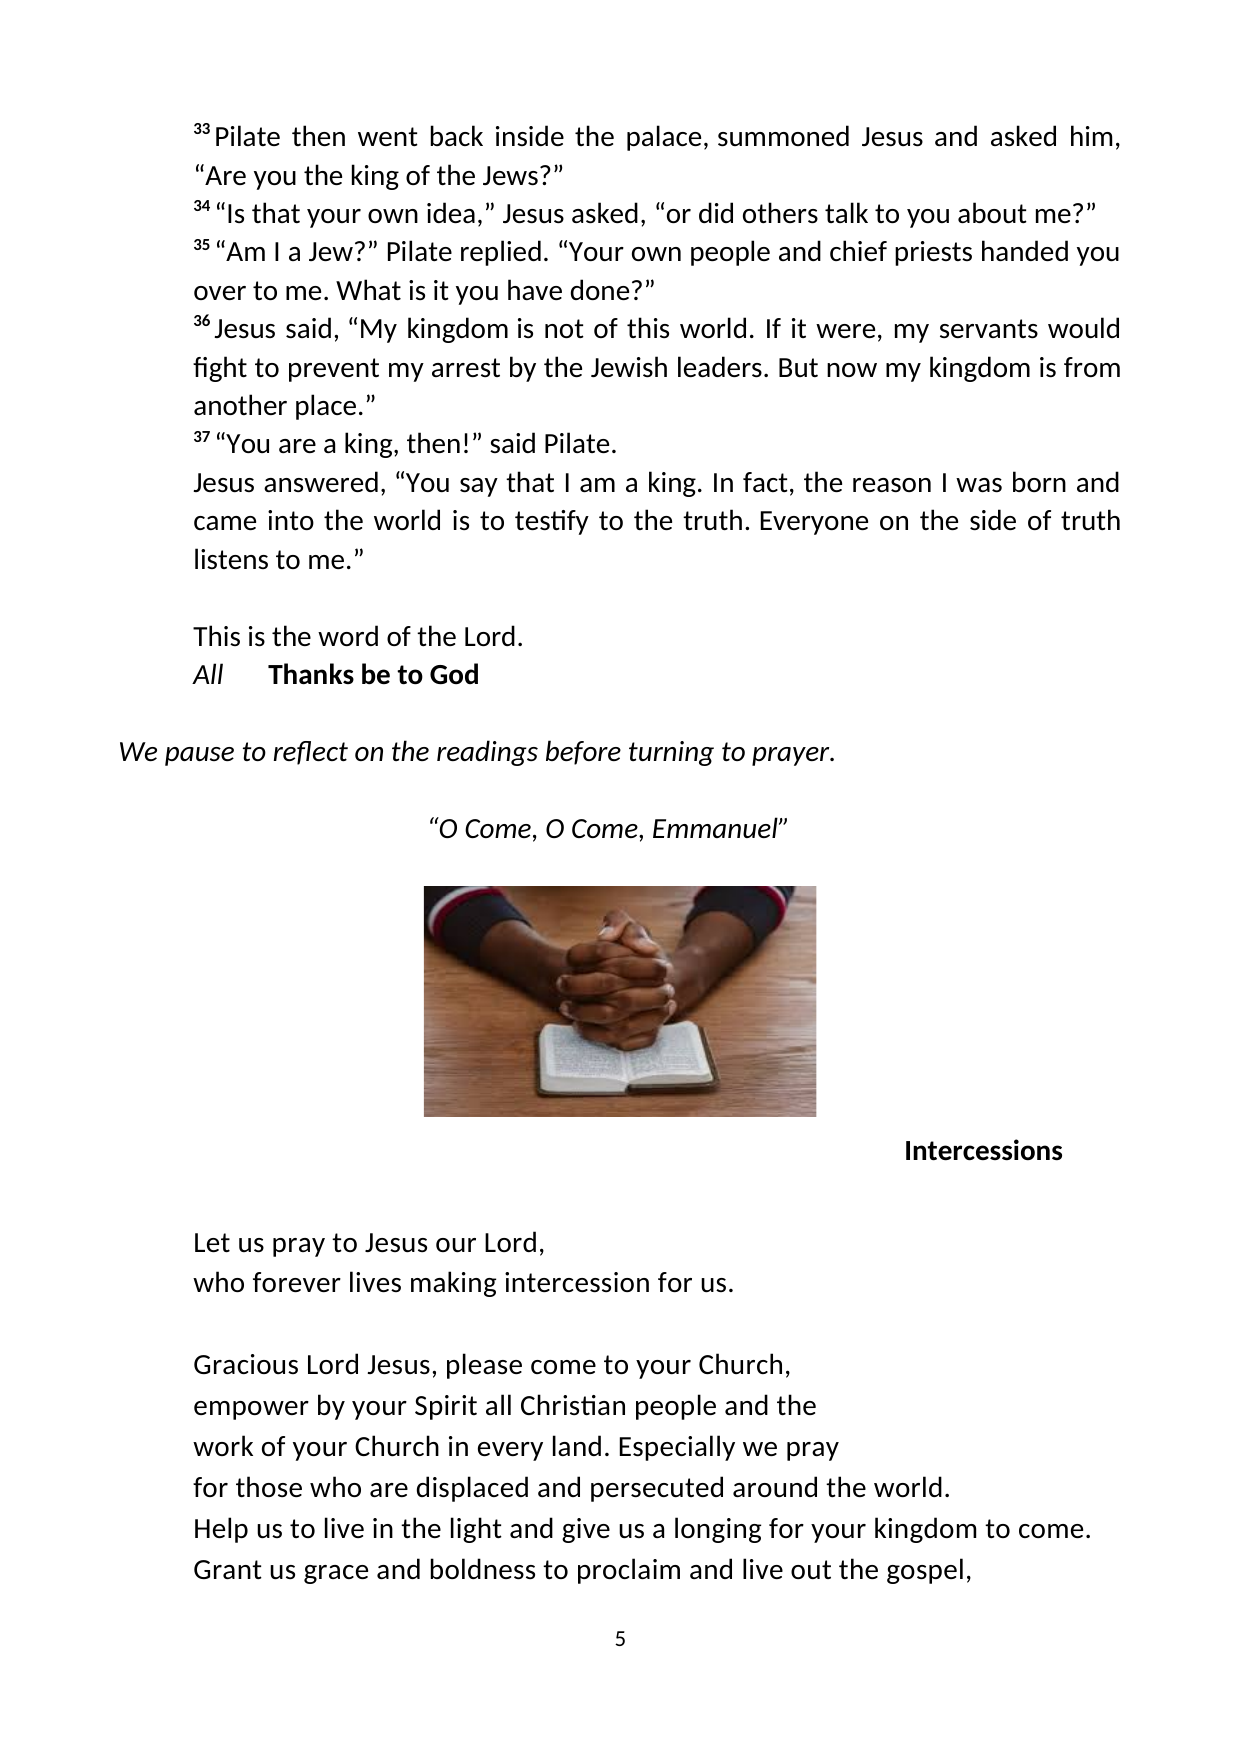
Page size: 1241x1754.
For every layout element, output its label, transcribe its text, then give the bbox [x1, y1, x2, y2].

text for those who are displaced and persecuted around the world. [193, 1469, 1122, 1505]
text This is the word of the Lord. [193, 618, 1122, 653]
text Gracious Lord Jesus, please come to your Church, [193, 1346, 1122, 1382]
text 37 “You are a king, then!” said Pilate. [193, 426, 1122, 461]
text All Thanks be to God [193, 656, 1122, 692]
text work of your Church in every land. Especially we pray [193, 1428, 1122, 1464]
text Jesus answered, “You say that I am a king. In fact, the reason I was born and came into the world is to testify to the truth. Everyone on the side of truth listens to me.” [193, 464, 1122, 577]
picture [423, 886, 817, 1117]
text We pause to reflect on the readings before turning to prayer. [118, 733, 1122, 769]
text 33 Pilate then went back inside the palace, summoned Jesus and asked him, “Are you the king of the Jews?” [193, 118, 1122, 192]
text “O Come, O Come, Emmanuel” [193, 810, 1122, 846]
text 36 Jesus said, “My kingdom is not of this world. If it were, my servants would fight to prevent my arrest by the Jewish leaders. But now my kingdom is from another place.” [193, 310, 1122, 423]
text who forever lives making intercession for us. [193, 1264, 1122, 1300]
text Intercessions [118, 1132, 1063, 1167]
text 34 “Is that your own idea,” Jesus asked, “or did others talk to you about me?” [193, 195, 1122, 231]
text empower by your Spirit all Christian people and the [193, 1387, 1122, 1423]
text Let us pray to Jesus our Lord, [193, 1224, 1122, 1259]
text Grant us grace and boldness to proclaim and live out the gospel, [193, 1551, 1122, 1587]
text 35 “Am I a Jew?” Pilate replied. “Your own people and chief priests handed you over to me. What is it you have done?” [193, 233, 1122, 307]
text Help us to live in the light and give us a longing for your kingdom to come. [193, 1510, 1122, 1546]
